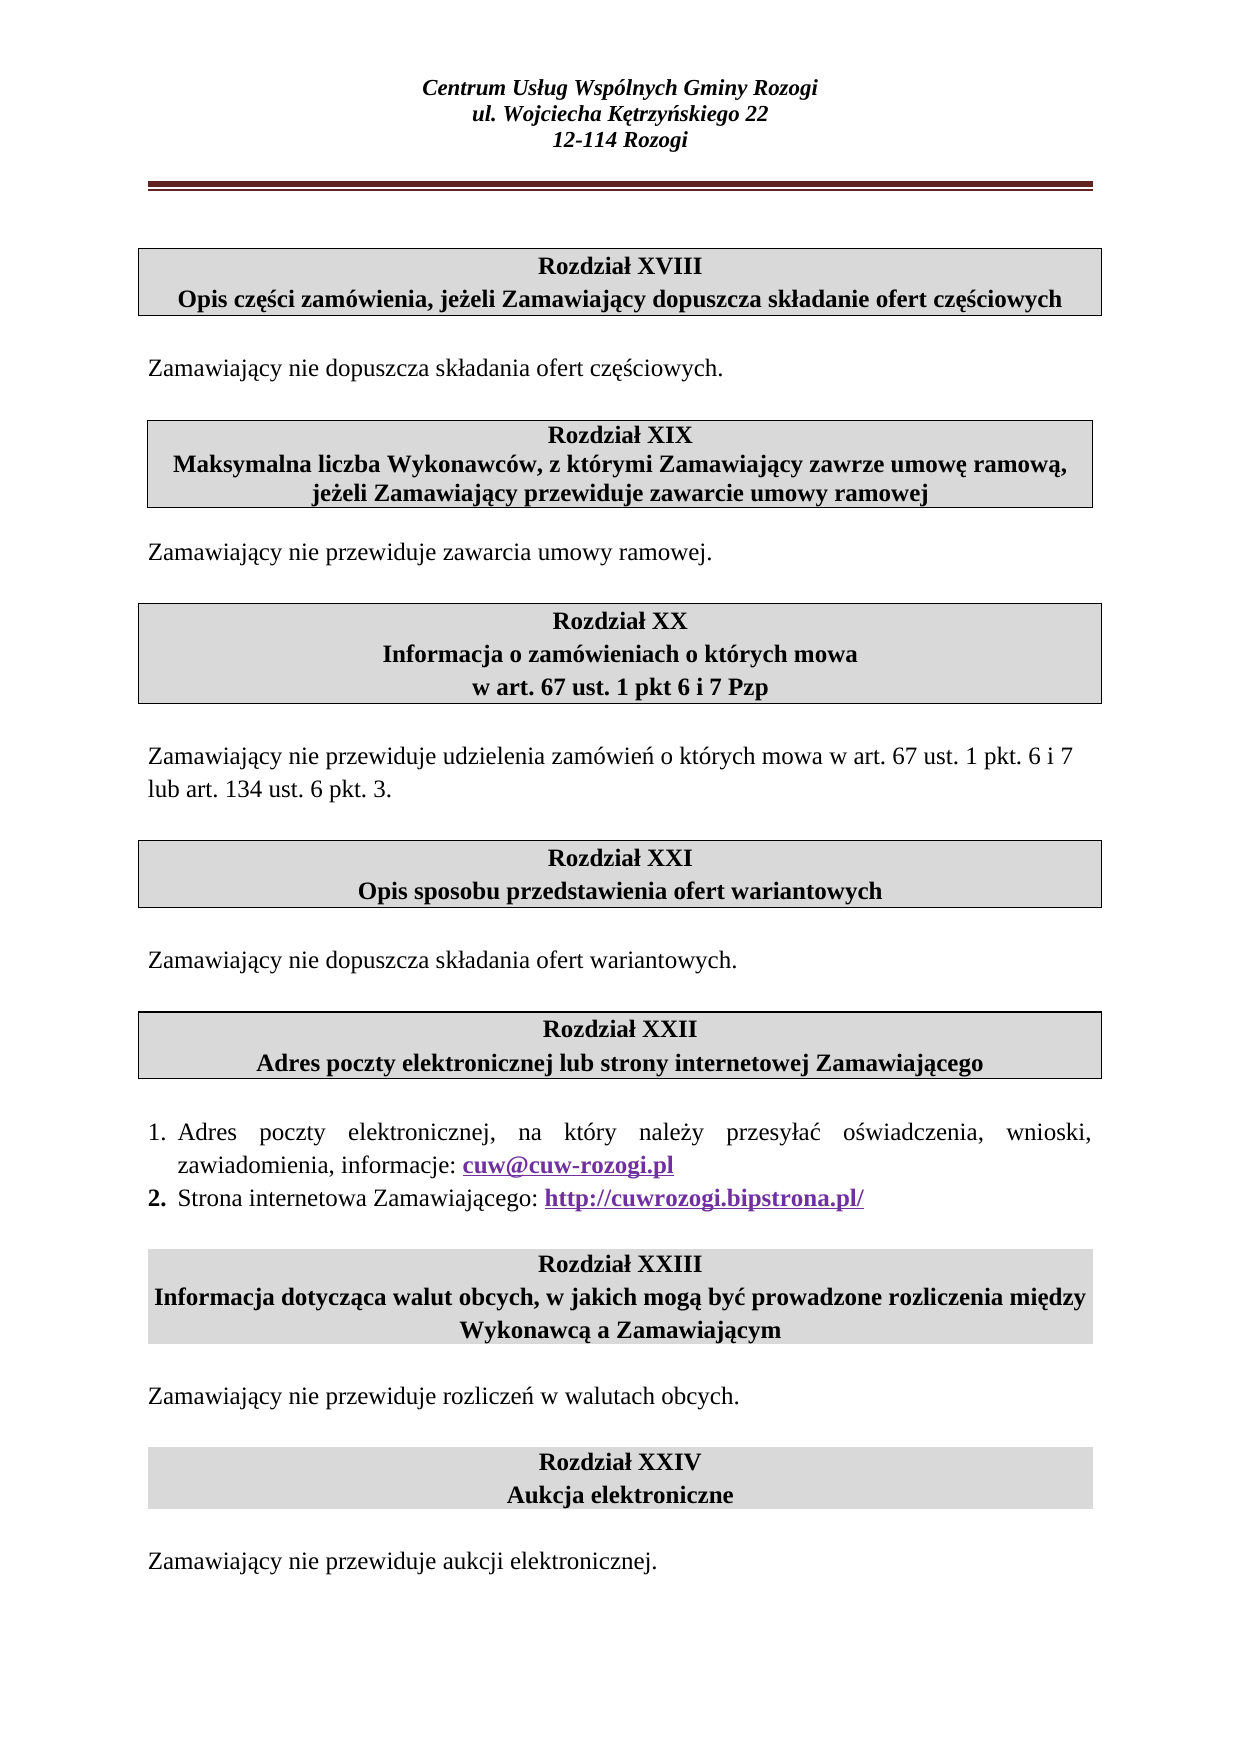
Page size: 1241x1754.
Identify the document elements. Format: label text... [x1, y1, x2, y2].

text Zamawiający nie przewiduje aukcji elektronicznej. [148, 1546, 1093, 1575]
text Rozdział XVIII [139, 249, 1101, 280]
text Zamawiający nie dopuszcza składania ofert wariantowych. [148, 945, 1093, 974]
text Rozdział XXII [139, 1013, 1101, 1043]
text Zamawiający nie dopuszcza składania ofert częściowych. [148, 353, 1093, 382]
text Zamawiający nie przewiduje rozliczeń w walutach obcych. [148, 1381, 1093, 1410]
text Zamawiający nie przewiduje udzielenia zamówień o których mowa w art. 67 ust. 1 pkt. 6 i 7 lub art. 134 ust. 6 pkt. 3. [148, 741, 1093, 803]
text w art. 67 ust. 1 pkt 6 i 7 Pzp [139, 669, 1101, 703]
text Informacja o zamówieniach o których mowa [139, 636, 1101, 668]
text Rozdział XXIV [148, 1447, 1093, 1476]
text Informacja dotycząca walut obcych, w jakich mogą być prowadzone rozliczenia między Wykonawcą a Zamawiającym [148, 1282, 1093, 1344]
list Strona internetowa Zamawiającego: http://cuwrozogi.bipstrona.pl/ [148, 1183, 1093, 1212]
text Opis części zamówienia, jeżeli Zamawiający dopuszcza składanie ofert częściowych [139, 281, 1101, 315]
text Rozdział XXI [139, 841, 1101, 872]
text Adres poczty elektronicznej lub strony internetowej Zamawiającego [139, 1044, 1101, 1078]
text Rozdział XX [139, 604, 1101, 634]
list Adres poczty elektronicznej, na który należy przesyłać oświadczenia, wnioski, zawiadomienia, informacje: cuw@cuw-rozogi.pl [148, 1117, 1093, 1178]
text Aukcja elektroniczne [148, 1480, 1093, 1509]
text Opis sposobu przedstawienia ofert wariantowych [139, 873, 1101, 907]
text Zamawiający nie przewiduje zawarcia umowy ramowej. [148, 537, 1093, 565]
table_header Rozdział XIX Maksymalna liczba Wykonawców, z którymi Zamawiający zawrze umowę ramową, jeżeli Zamawiający przewiduje zawarcie umowy ramowej [148, 421, 1092, 507]
text Rozdział XXIII [148, 1249, 1093, 1278]
